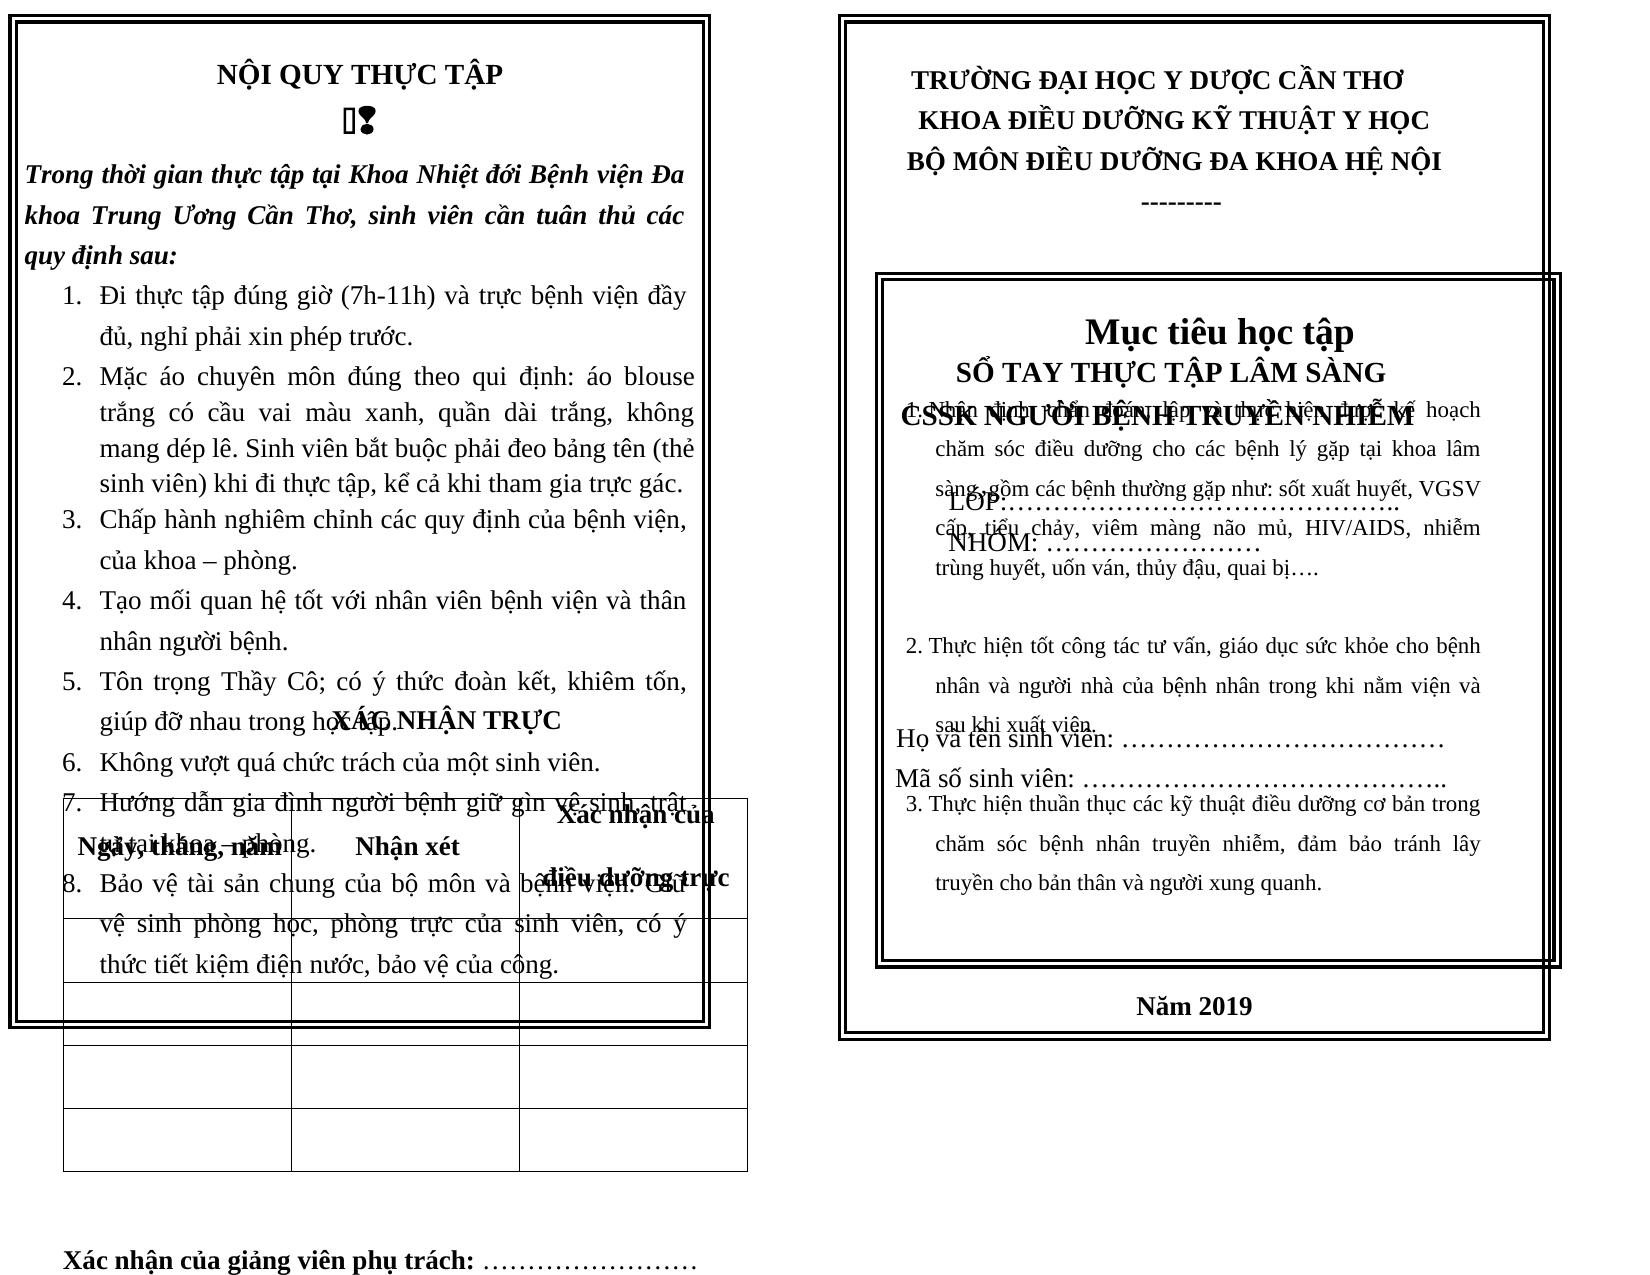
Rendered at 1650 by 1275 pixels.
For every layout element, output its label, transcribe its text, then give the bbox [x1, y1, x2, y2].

table_header TRƯỜNG ĐẠI HỌC Y DƯỢC CẦN THƠ KHOA ĐIỀU DƯỠNG KỸ THUẬT Y HỌC BỘ MÔN ĐIỀU DƯỠNG ĐA KHOA HỆ NỘI --------- SỔ TAY THỰC TẬP LÂM SÀNG CSSK NGƯỜI BỆNH TRUYỀN NHIỄM LỚP:…………………………………….. NHÓM: …………………… Họ và tên sinh viên: ……………………………… Mã số sinh viên: ………………………………….. Năm 2019 [842, 17, 1546, 1031]
table_header XÁC NHẬN TRỰC Xác nhận của giảng viên phụ trách: …………………… [51, 614, 759, 1275]
table_header Mục tiêu học tập Nhận định, chẩn đoán, lập và thực hiện được kế hoạch chăm sóc điều dưỡng cho các bệnh lý gặp tại khoa lâm sàng, gồm các bệnh thường gặp như: sốt xuất huyết, VGSV cấp, tiểu chảy, viêm màng não mủ, HIV/AIDS, nhiễm trùng huyết, uốn ván, thủy đậu, quai bị…. Thực hiện tốt công tác tư vấn, giáo dục sức khỏe cho bệnh nhân và người nhà của bệnh nhân trong khi nằm viện và sau khi xuất viện. Thực hiện thuần thục các kỹ thuật điều dưỡng cơ bản trong chăm sóc bệnh nhân truyền nhiễm, đảm bảo tránh lây truyền cho bản thân và người xung quanh. [880, 275, 1557, 959]
table_header NỘI QUY THỰC TẬP Trong thời gian thực tập tại Khoa Nhiệt đới Bệnh viện Đa khoa Trung Ương Cần Thơ, sinh viên cần tuân thủ các quy định sau: Đi thực tập đúng giờ (7h-11h) và trực bệnh viện đầy đủ, nghỉ phải xin phép trước. Mặc áo chuyên môn đúng theo qui định: áo blouse trắng có cầu vai màu xanh, quần dài trắng, không mang dép lê. Sinh viên bắt buộc phải đeo bảng tên (thẻ sinh viên) khi đi thực tập, kể cả khi tham gia trực gác. Chấp hành nghiêm chỉnh các quy định của bệnh viện, của khoa – phòng. Tạo mối quan hệ tốt với nhân viên bệnh viện và thân nhân người bệnh. Tôn trọng Thầy Cô; có ý thức đoàn kết, khiêm tốn, giúp đỡ nhau trong học tập. Không vượt quá chức trách của một sinh viên. Hướng dẫn gia đình người bệnh giữ gìn vệ sinh, trật tự tại khoa – phòng. Bảo vệ tài sản chung của bộ môn và bệnh viện. Giữ vệ sinh phòng học, phòng trực của sinh viên, có ý thức tiết kiệm điện nước, bảo vệ của công. [13, 17, 707, 1019]
